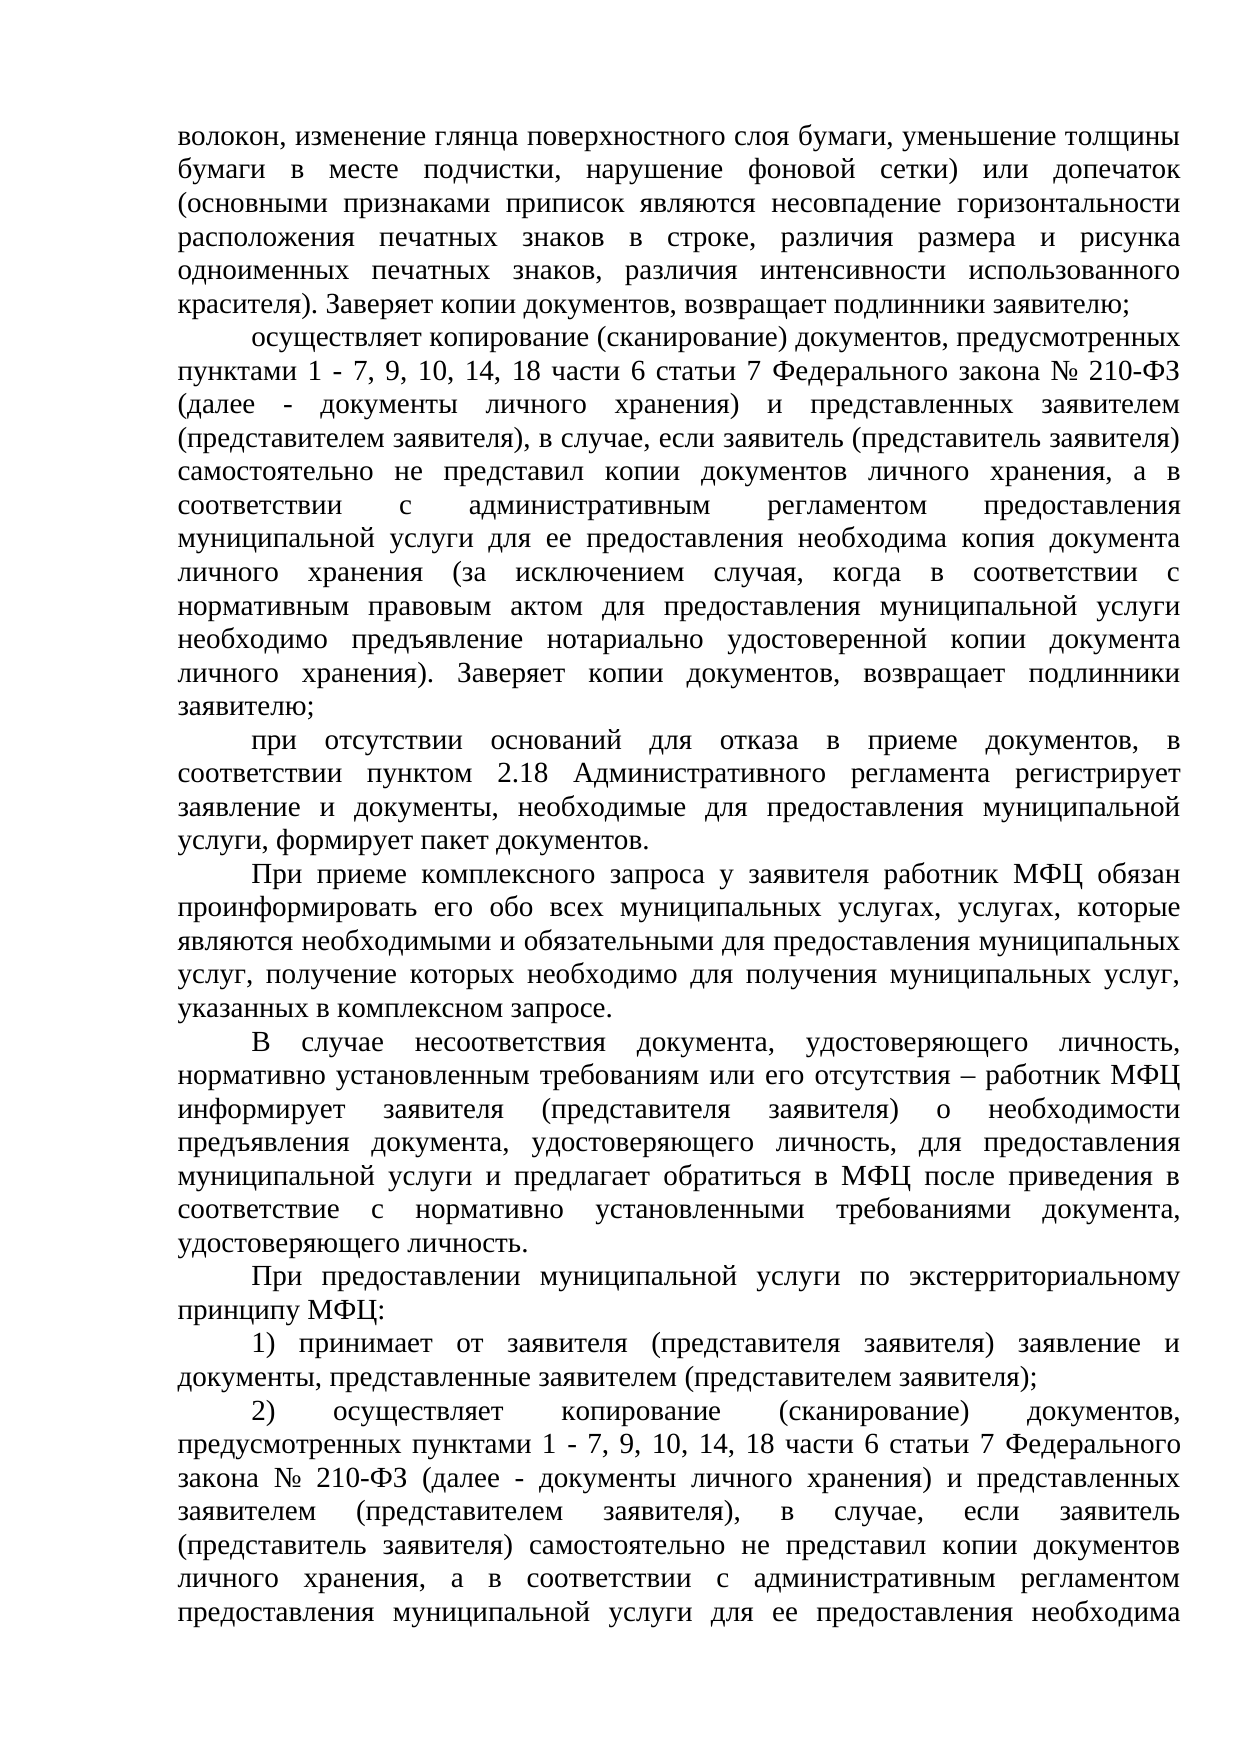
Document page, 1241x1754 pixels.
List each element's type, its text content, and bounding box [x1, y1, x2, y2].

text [177, 1393, 1181, 1627]
text 1) принимает от заявителя (представителя заявителя) заявление и документы, представленные заявителем (представителем заявителя); [177, 1326, 1181, 1393]
text При предоставлении муниципальной услуги по экстерриториальному принципу МФЦ: [177, 1258, 1181, 1326]
text При приеме комплексного запроса у заявителя работник МФЦ обязан проинформировать его обо всех муниципальных услугах, услугах, которые являются необходимыми и обязательными для предоставления муниципальных услуг, получение которых необходимо для получения муниципальных услуг, указанных в комплексном запросе. [177, 856, 1181, 1024]
text при отсутствии оснований для отказа в приеме документов, в соответствии пунктом 2.18 Административного регламента регистрирует заявление и документы, необходимые для предоставления муниципальной услуги, формирует пакет документов. [177, 722, 1181, 856]
text В случае несоответствия документа, удостоверяющего личность, нормативно установленным требованиям или его отсутствия – работник МФЦ информирует заявителя (представителя заявителя) о необходимости предъявления документа, удостоверяющего личность, для предоставления муниципальной услуги и предлагает обратиться в МФЦ после приведения в соответствие с нормативно установленными требованиями документа, удостоверяющего личность. [177, 1024, 1181, 1258]
text осуществляет копирование (сканирование) документов, предусмотренных пунктами 1 - 7, 9, 10, 14, 18 части 6 статьи 7 Федерального закона № 210-ФЗ (далее - документы личного хранения) и представленных заявителем (представителем заявителя), в случае, если заявитель (представитель заявителя) самостоятельно не представил копии документов личного хранения, а в соответствии с административным регламентом предоставления муниципальной услуги для ее предоставления необходима копия документа личного хранения (за исключением случая, когда в соответствии с нормативным правовым актом для предоставления муниципальной услуги необходимо предъявление нотариально удостоверенной копии документа личного хранения). Заверяет копии документов, возвращает подлинники заявителю; [177, 319, 1181, 722]
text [177, 118, 1181, 319]
